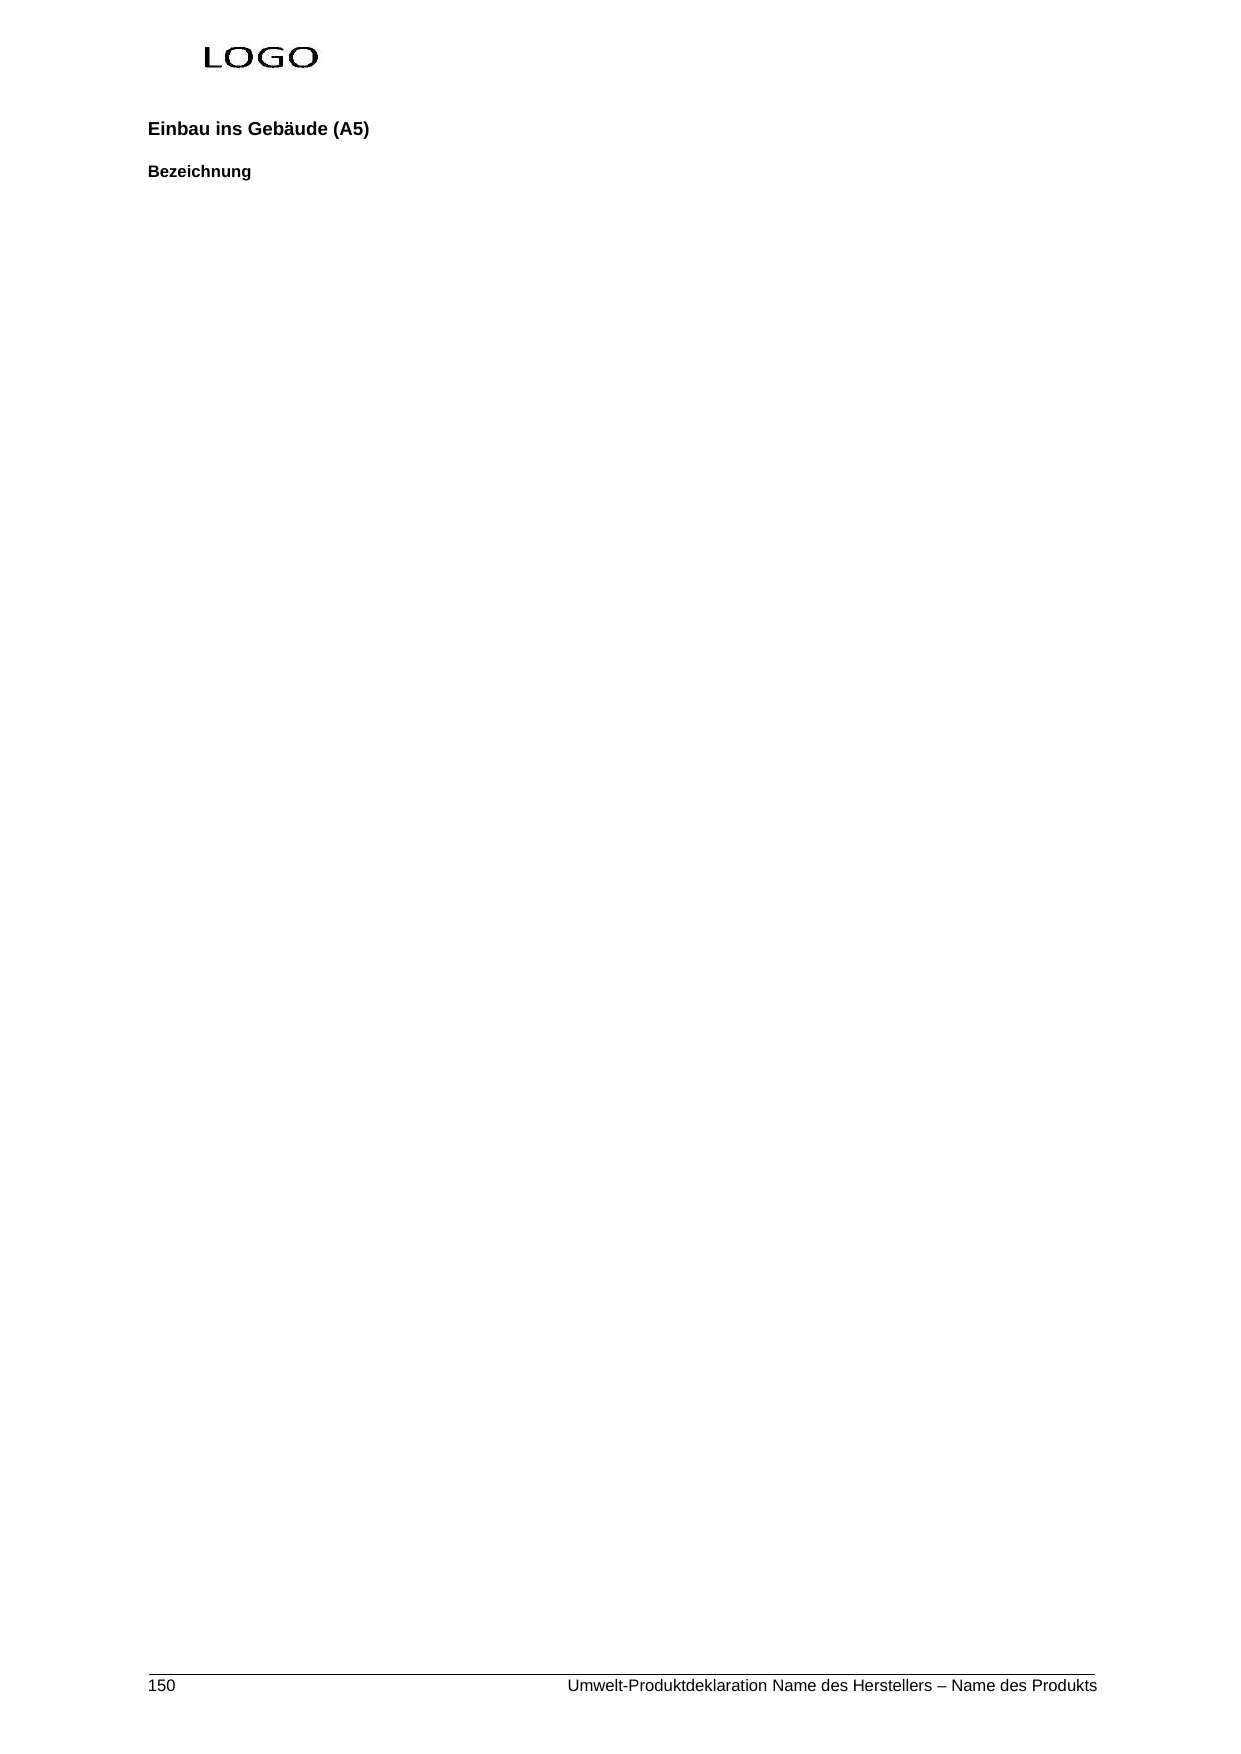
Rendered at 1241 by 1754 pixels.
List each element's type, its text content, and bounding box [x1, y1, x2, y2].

text Einbau ins Gebäude (A5) [148, 118, 370, 140]
picture [148, 14, 622, 103]
